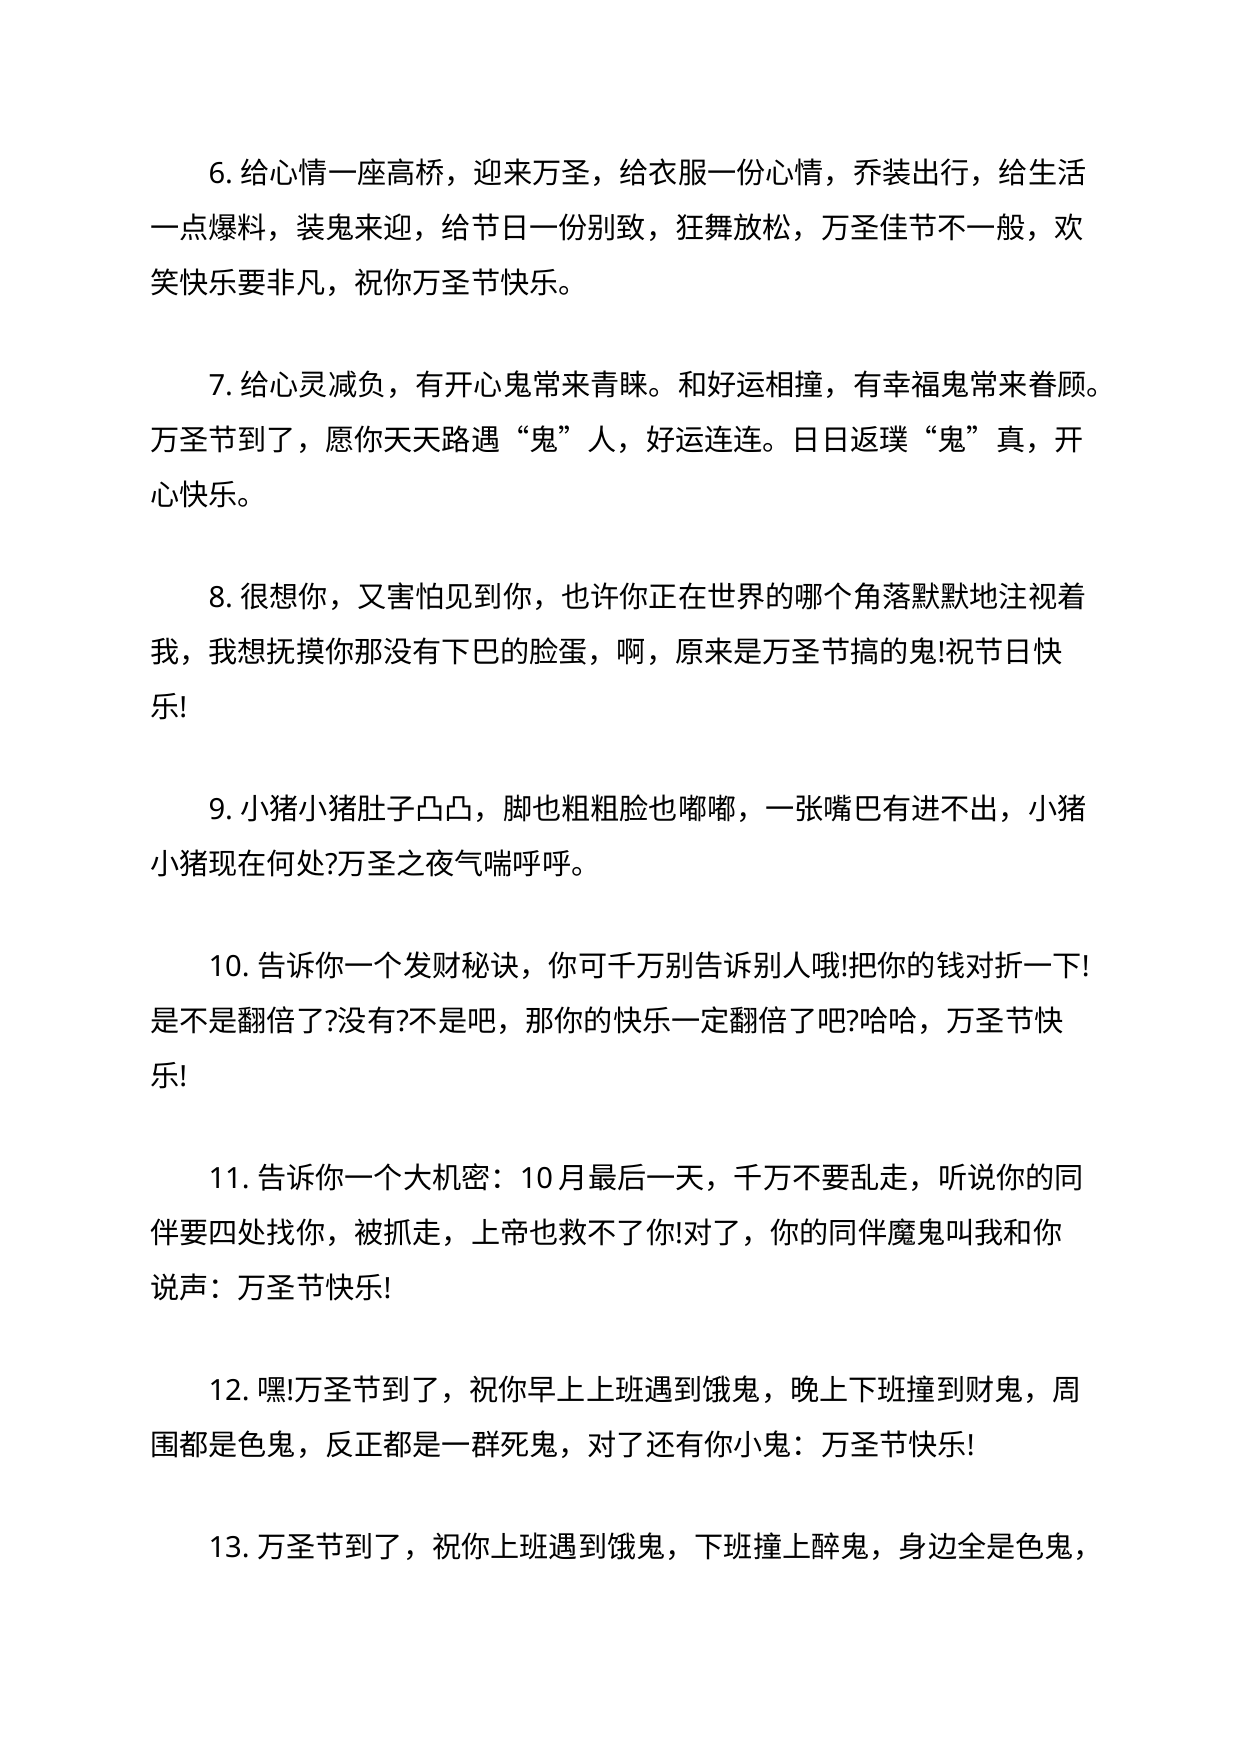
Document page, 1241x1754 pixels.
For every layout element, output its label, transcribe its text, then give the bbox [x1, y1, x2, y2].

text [150, 1523, 1090, 1566]
text 7. 给心灵减负，有开心鬼常来青睐。和好运相撞，有幸福鬼常来眷顾。万圣节到了，愿你天天路遇“鬼”人，好运连连。日日返璞“鬼”真，开心快乐。 [150, 362, 1090, 514]
text 10. 告诉你一个发财秘诀，你可千万别告诉别人哦!把你的钱对折一下!是不是翻倍了?没有?不是吧，那你的快乐一定翻倍了吧?哈哈，万圣节快乐! [150, 942, 1090, 1095]
text 11. 告诉你一个大机密：10月最后一天，千万不要乱走，听说你的同伴要四处找你，被抓走，上帝也救不了你!对了，你的同伴魔鬼叫我和你说声：万圣节快乐! [150, 1154, 1090, 1307]
text 12. 嘿!万圣节到了，祝你早上上班遇到饿鬼，晚上下班撞到财鬼，周围都是色鬼，反正都是一群死鬼，对了还有你小鬼：万圣节快乐! [150, 1366, 1090, 1464]
text 8. 很想你，又害怕见到你，也许你正在世界的哪个角落默默地注视着我，我想抚摸你那没有下巴的脸蛋，啊，原来是万圣节搞的鬼!祝节日快乐! [150, 573, 1090, 726]
text 9. 小猪小猪肚子凸凸，脚也粗粗脸也嘟嘟，一张嘴巴有进不出，小猪小猪现在何处?万圣之夜气喘呼呼。 [150, 785, 1090, 883]
text 6. 给心情一座高桥，迎来万圣，给衣服一份心情，乔装出行，给生活一点爆料，装鬼来迎，给节日一份别致，狂舞放松，万圣佳节不一般，欢笑快乐要非凡，祝你万圣节快乐。 [150, 150, 1090, 302]
